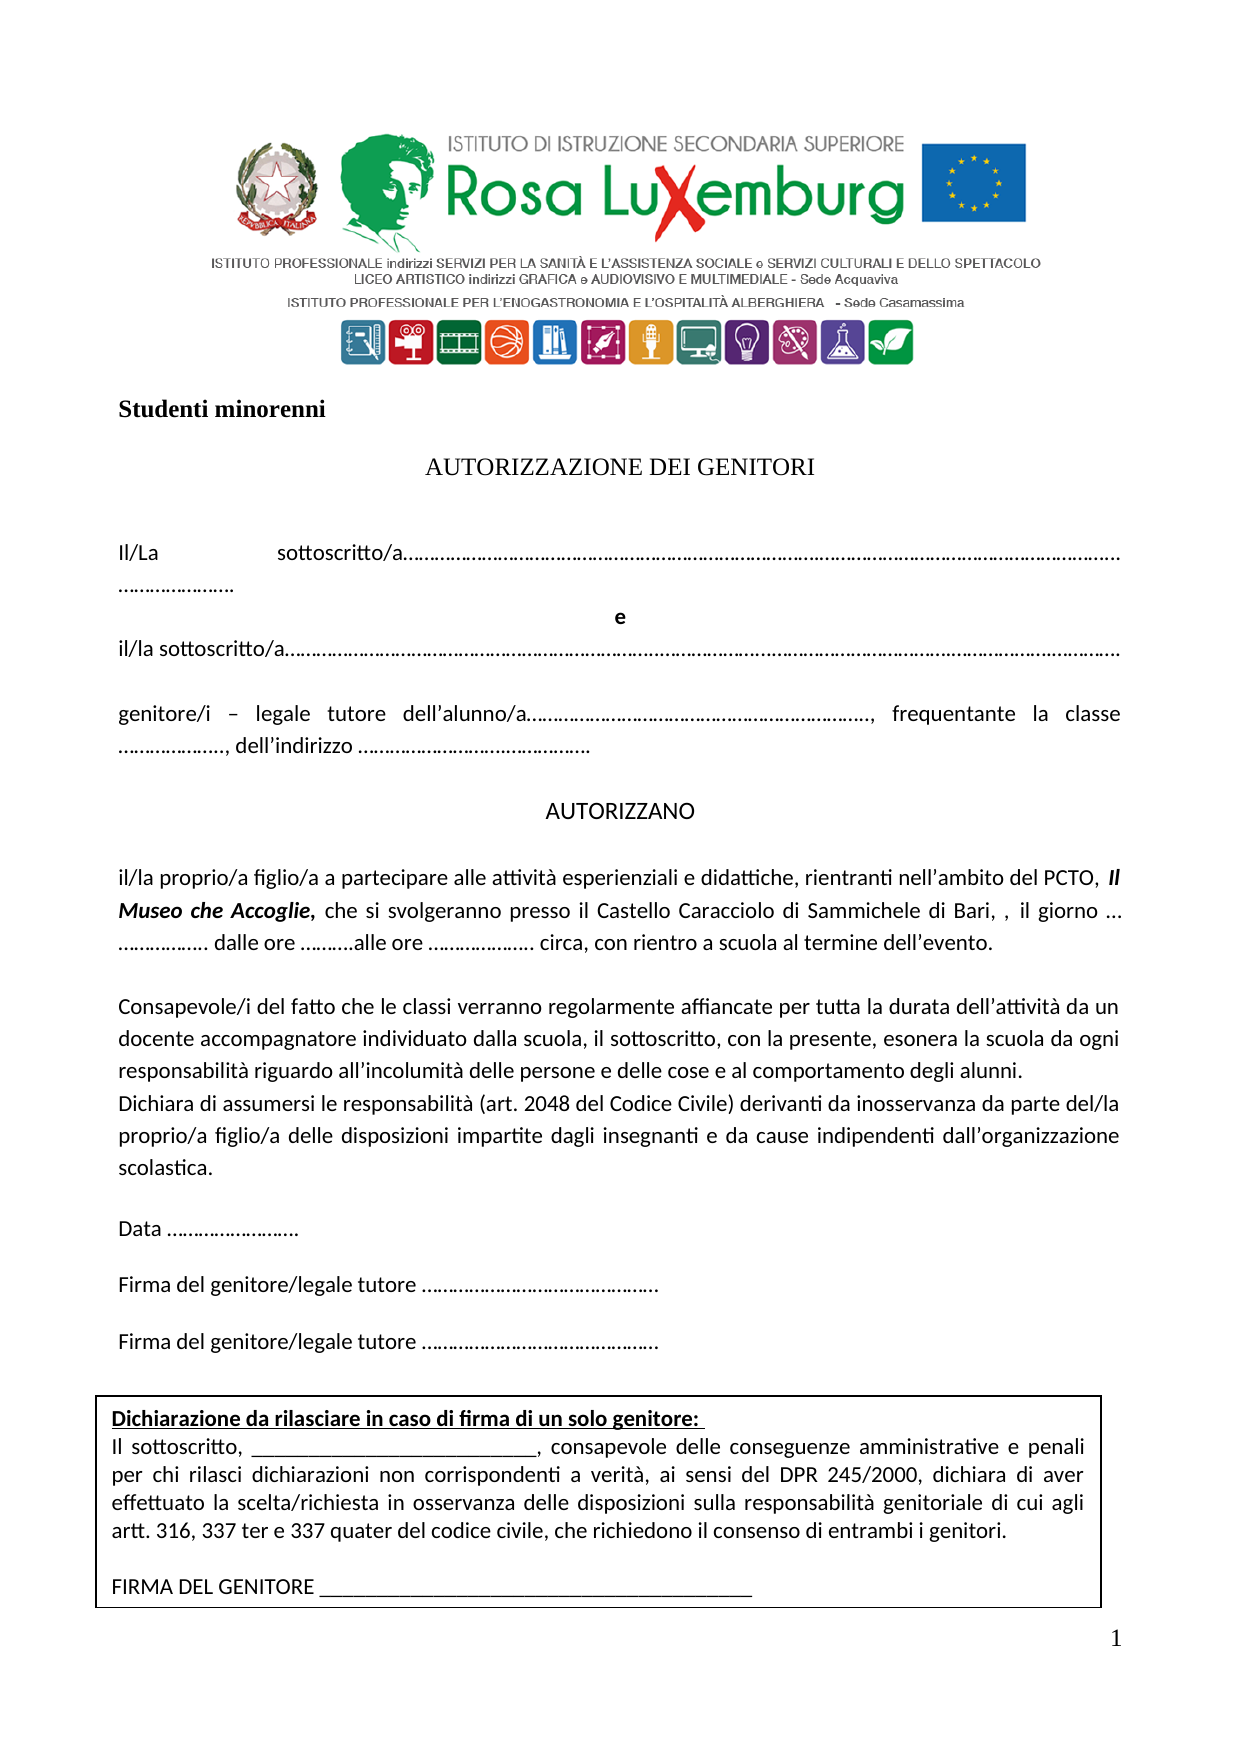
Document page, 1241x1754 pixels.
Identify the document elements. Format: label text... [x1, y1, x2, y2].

picture [202, 102, 1062, 395]
text Firma del genitore/legale tutore ……………………………………… [118, 1270, 1122, 1298]
text genitore/i – legale tutore dell’alunno/a……………………………………………………….., frequentante la classe ……………….., dell’indirizzo ……………………….……………. [118, 699, 1122, 759]
text il/la proprio/a figlio/a a partecipare alle attività esperienziali e didattiche, rientranti nell’ambito del PCTO, Il Museo che Accoglie, che si svolgeranno presso il Castello Caracciolo di Sammichele di Bari, , il giorno … …………….. dalle ore ……….alle ore ……………….. circa, con rientro a scuola al termine dell’evento. [118, 863, 1122, 956]
text Il/La sottoscritto/a…………………………………………………………………….………………………………………………...…………………. [118, 538, 1122, 598]
text Data ……………………. [118, 1214, 1122, 1242]
text AUTORIZZANO [118, 796, 1122, 826]
text Consapevole/i del fatto che le classi verranno regolarmente affiancate per tutta la durata dell’attività da un docente accompagnatore individuato dalla scuola, il sottoscritto, con la presente, esonera la scuola da ogni responsabilità riguardo all’incolumità delle persone e delle cose e al comportamento degli alunni. [118, 992, 1122, 1085]
text Firma del genitore/legale tutore ……………………………………… [118, 1327, 1122, 1355]
text e [118, 602, 1122, 630]
text il/la sottoscritto/a……………………………………………………………..………………...…………………………….……………….…………. [118, 634, 1122, 663]
text AUTORIZZAZIONE DEI GENITORI [118, 452, 1122, 481]
text Dichiara di assumersi le responsabilità (art. 2048 del Codice Civile) derivanti da inosservanza da parte del/la proprio/a figlio/a delle disposizioni impartite dagli insegnanti e da cause indipendenti dall’organizzazione scolastica. [118, 1089, 1122, 1181]
